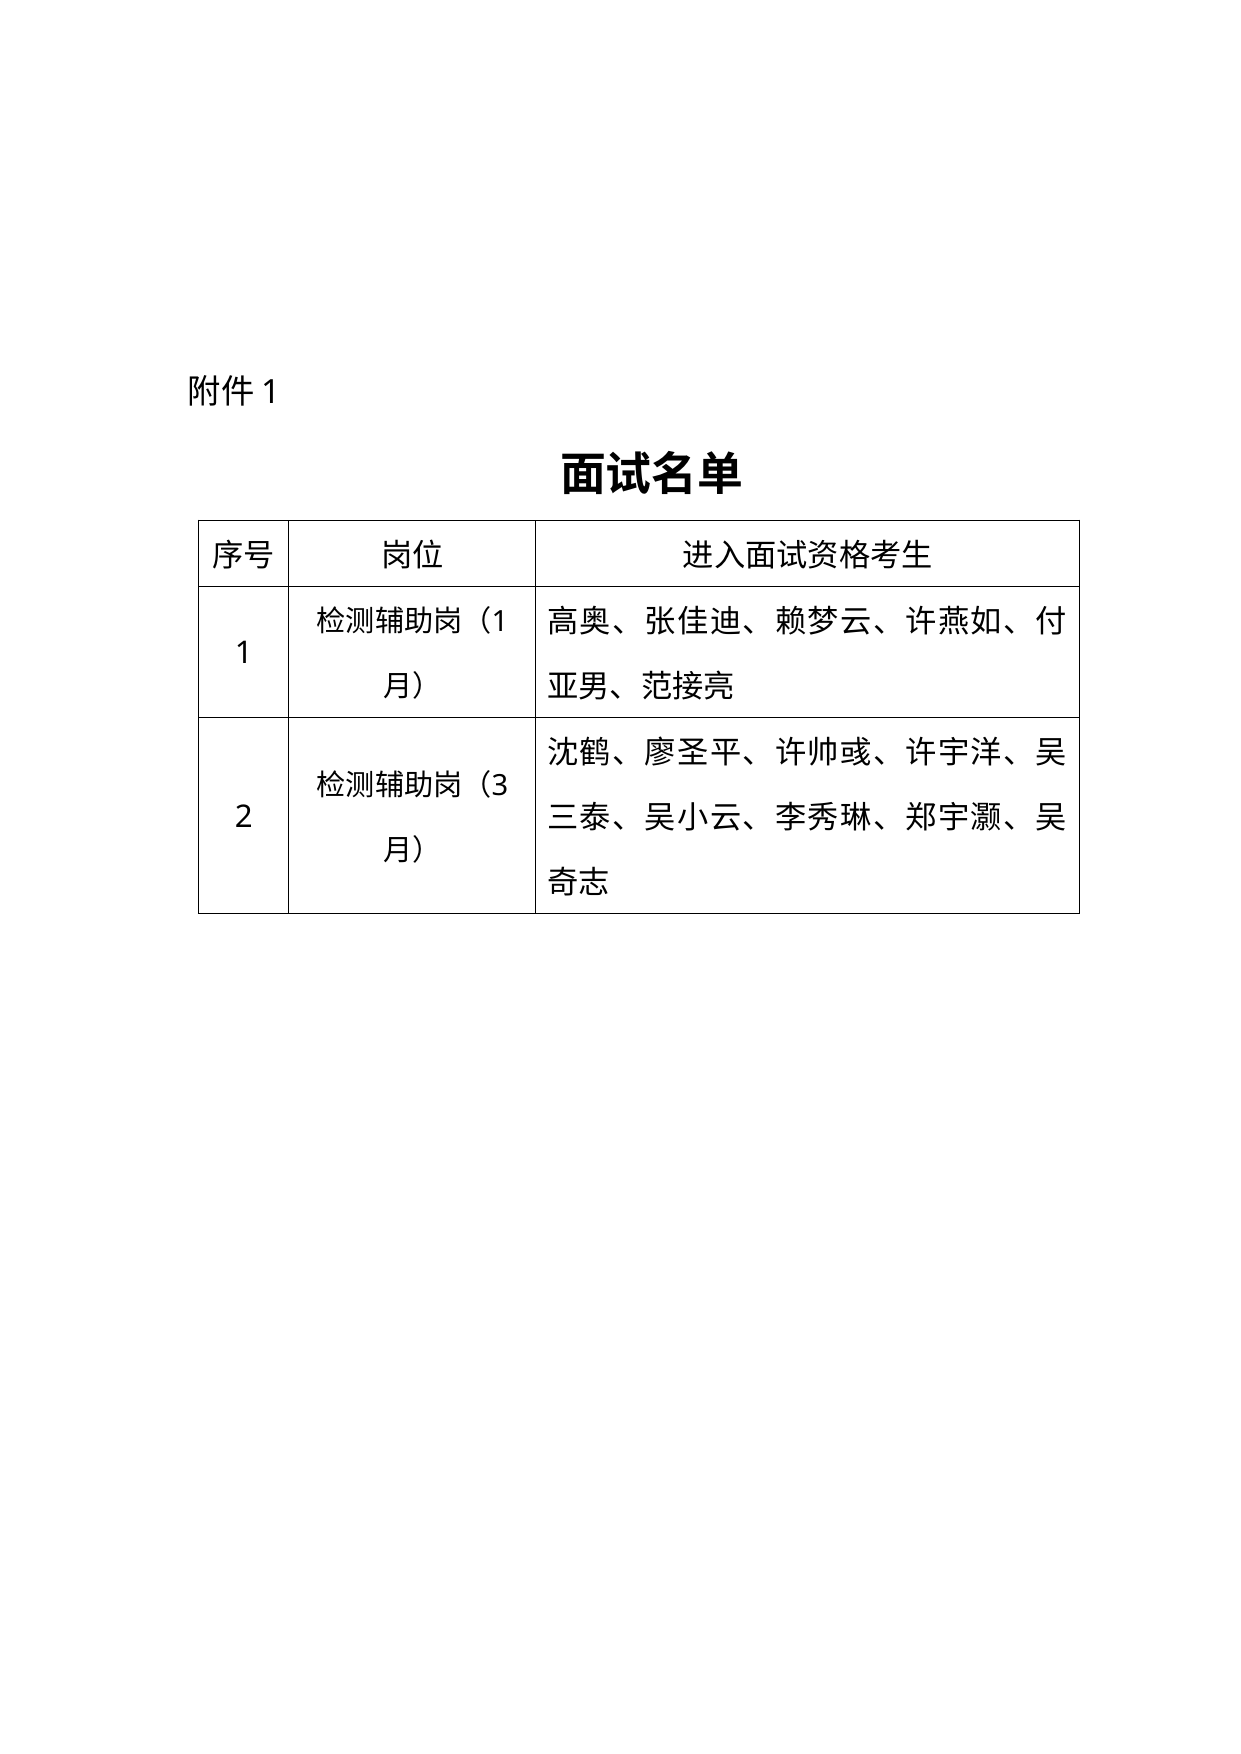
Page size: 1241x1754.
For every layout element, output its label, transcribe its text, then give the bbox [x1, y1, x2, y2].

table_header 序号 [199, 521, 288, 586]
table_cell 高奥、张佳迪、赖梦云、许燕如、付亚男、范接亮 [536, 587, 1079, 717]
table_header 进入面试资格考生 [536, 521, 1079, 586]
text 附件1 [187, 357, 1053, 422]
table_cell 沈鹤、廖圣平、许帅彧、许宇洋、吴三泰、吴小云、李秀琳、郑宇灏、吴奇志 [536, 718, 1079, 913]
table_cell 1 [199, 587, 288, 717]
table_cell 2 [199, 718, 288, 913]
table_header 岗位 [289, 521, 535, 586]
table_cell 检测辅助岗（3月） [289, 718, 535, 913]
table_cell 检测辅助岗（1月） [289, 587, 535, 717]
text 面试名单 [187, 422, 1053, 519]
